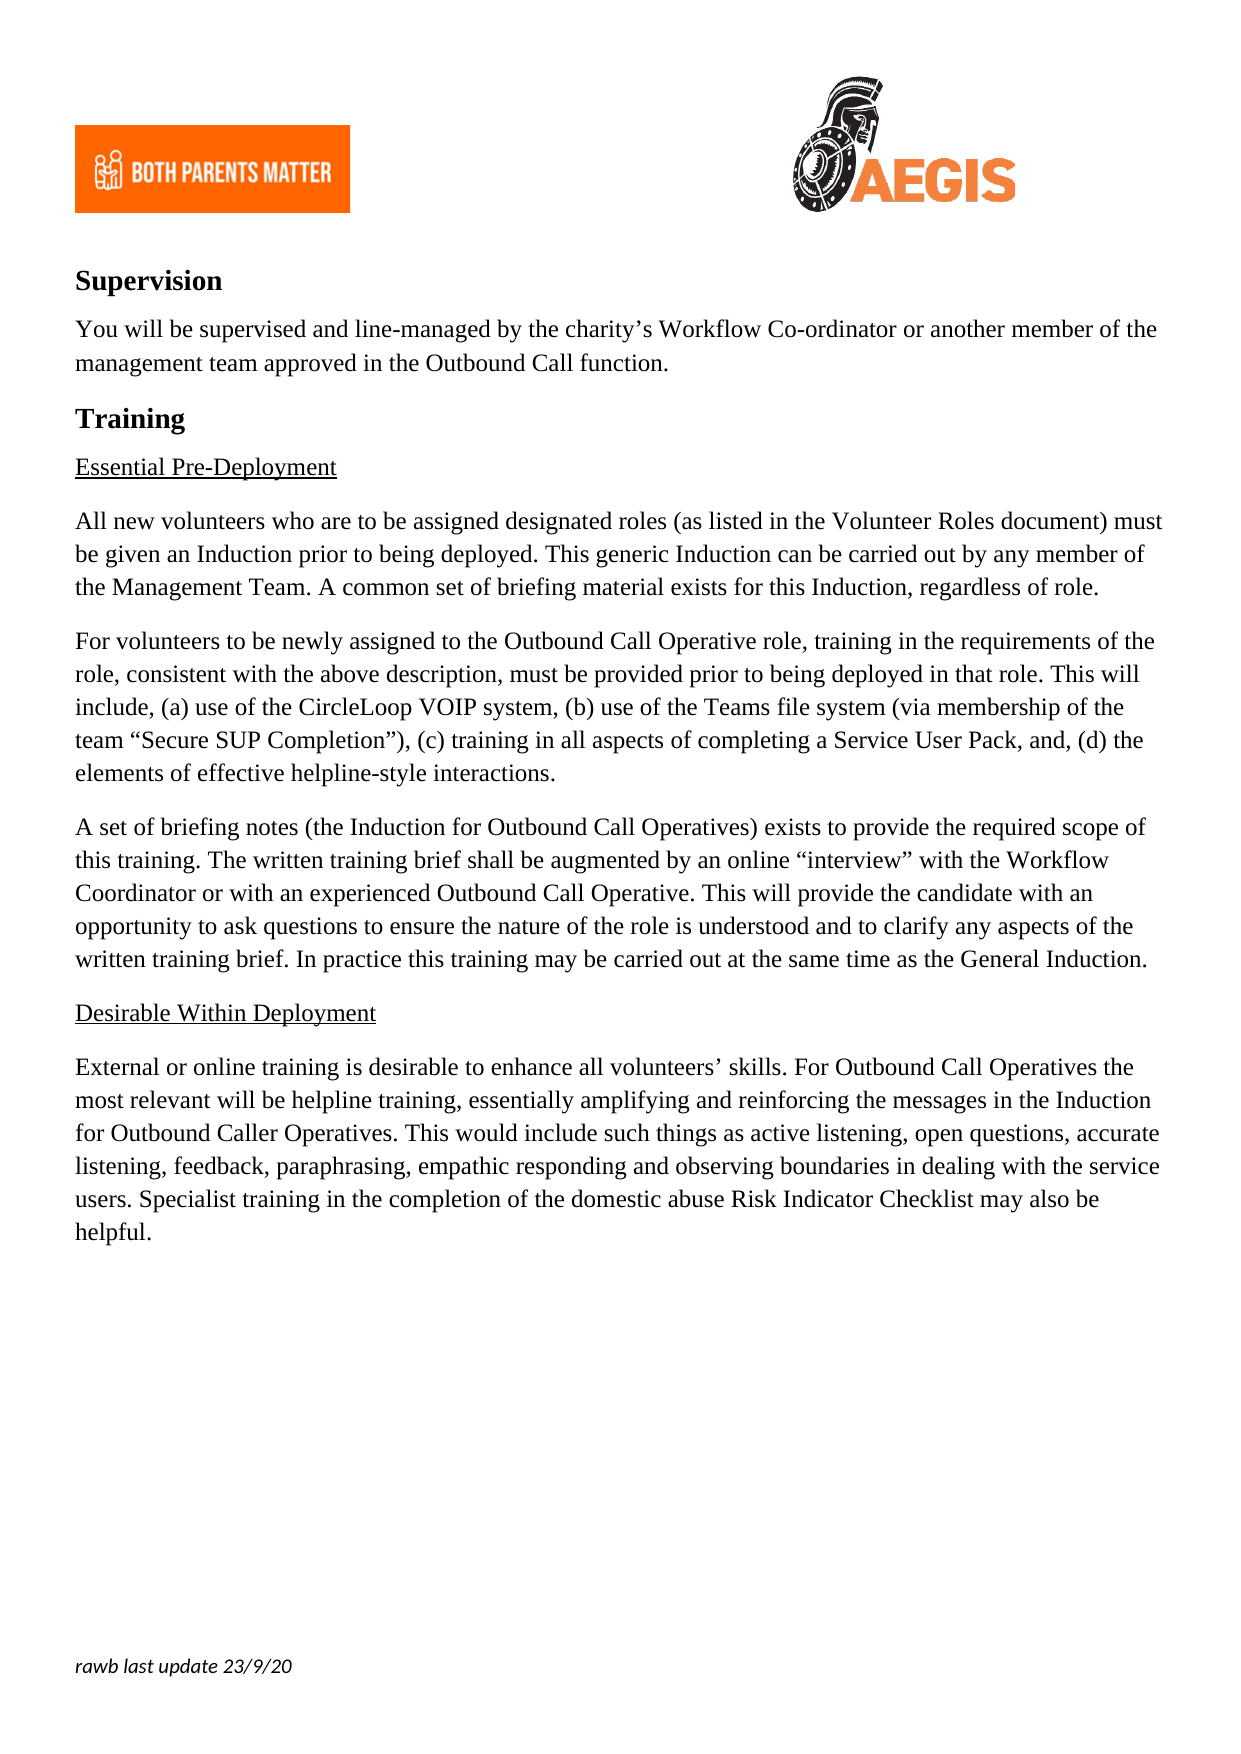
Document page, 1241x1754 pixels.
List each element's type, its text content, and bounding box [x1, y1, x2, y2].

text External or online training is desirable to enhance all volunteers’ skills. For Outbound Call Operatives the most relevant will be helpline training, essentially amplifying and reinforcing the messages in the Induction for Outbound Caller Operatives. This would include such things as active listening, open questions, accurate listening, feedback, paraphrasing, empathic responding and observing boundaries in dealing with the service users. Specialist training in the completion of the domestic abuse Risk Indicator Checklist may also be helpful. [75, 1052, 1165, 1246]
text For volunteers to be newly assigned to the Outbound Call Operative role, training in the requirements of the role, consistent with the above description, must be provided prior to being deployed in that role. This will include, (a) use of the CircleLoop VOIP system, (b) use of the Teams file system (via membership of the team “Secure SUP Completion”), (c) training in all aspects of completing a Service User Pack, and, (d) the elements of effective helpline-style interactions. [75, 626, 1165, 787]
subtitle Supervision [75, 263, 1165, 297]
picture [791, 75, 1016, 213]
text All new volunteers who are to be assigned designated roles (as listed in the Volunteer Roles document) must be given an Induction prior to being deployed. This generic Induction can be carried out by any member of the Management Team. A common set of briefing material exists for this Induction, regardless of role. [75, 506, 1165, 601]
subtitle Training [75, 401, 1165, 435]
text Essential Pre-Deployment [75, 452, 1165, 481]
picture [75, 125, 350, 213]
text You will be supervised and line-managed by the charity’s Workflow Co-ordinator or another member of the management team approved in the Outbound Call function. [75, 314, 1165, 376]
text A set of briefing notes (the Induction for Outbound Call Operatives) exists to provide the required scope of this training. The written training brief shall be augmented by an online “interview” with the Workflow Coordinator or with an experienced Outbound Call Operative. This will provide the candidate with an opportunity to ask questions to ensure the nature of the role is understood and to clarify any aspects of the written training brief. In practice this training may be carried out at the same time as the General Induction. [75, 812, 1165, 973]
text Desirable Within Deployment [75, 998, 1165, 1027]
